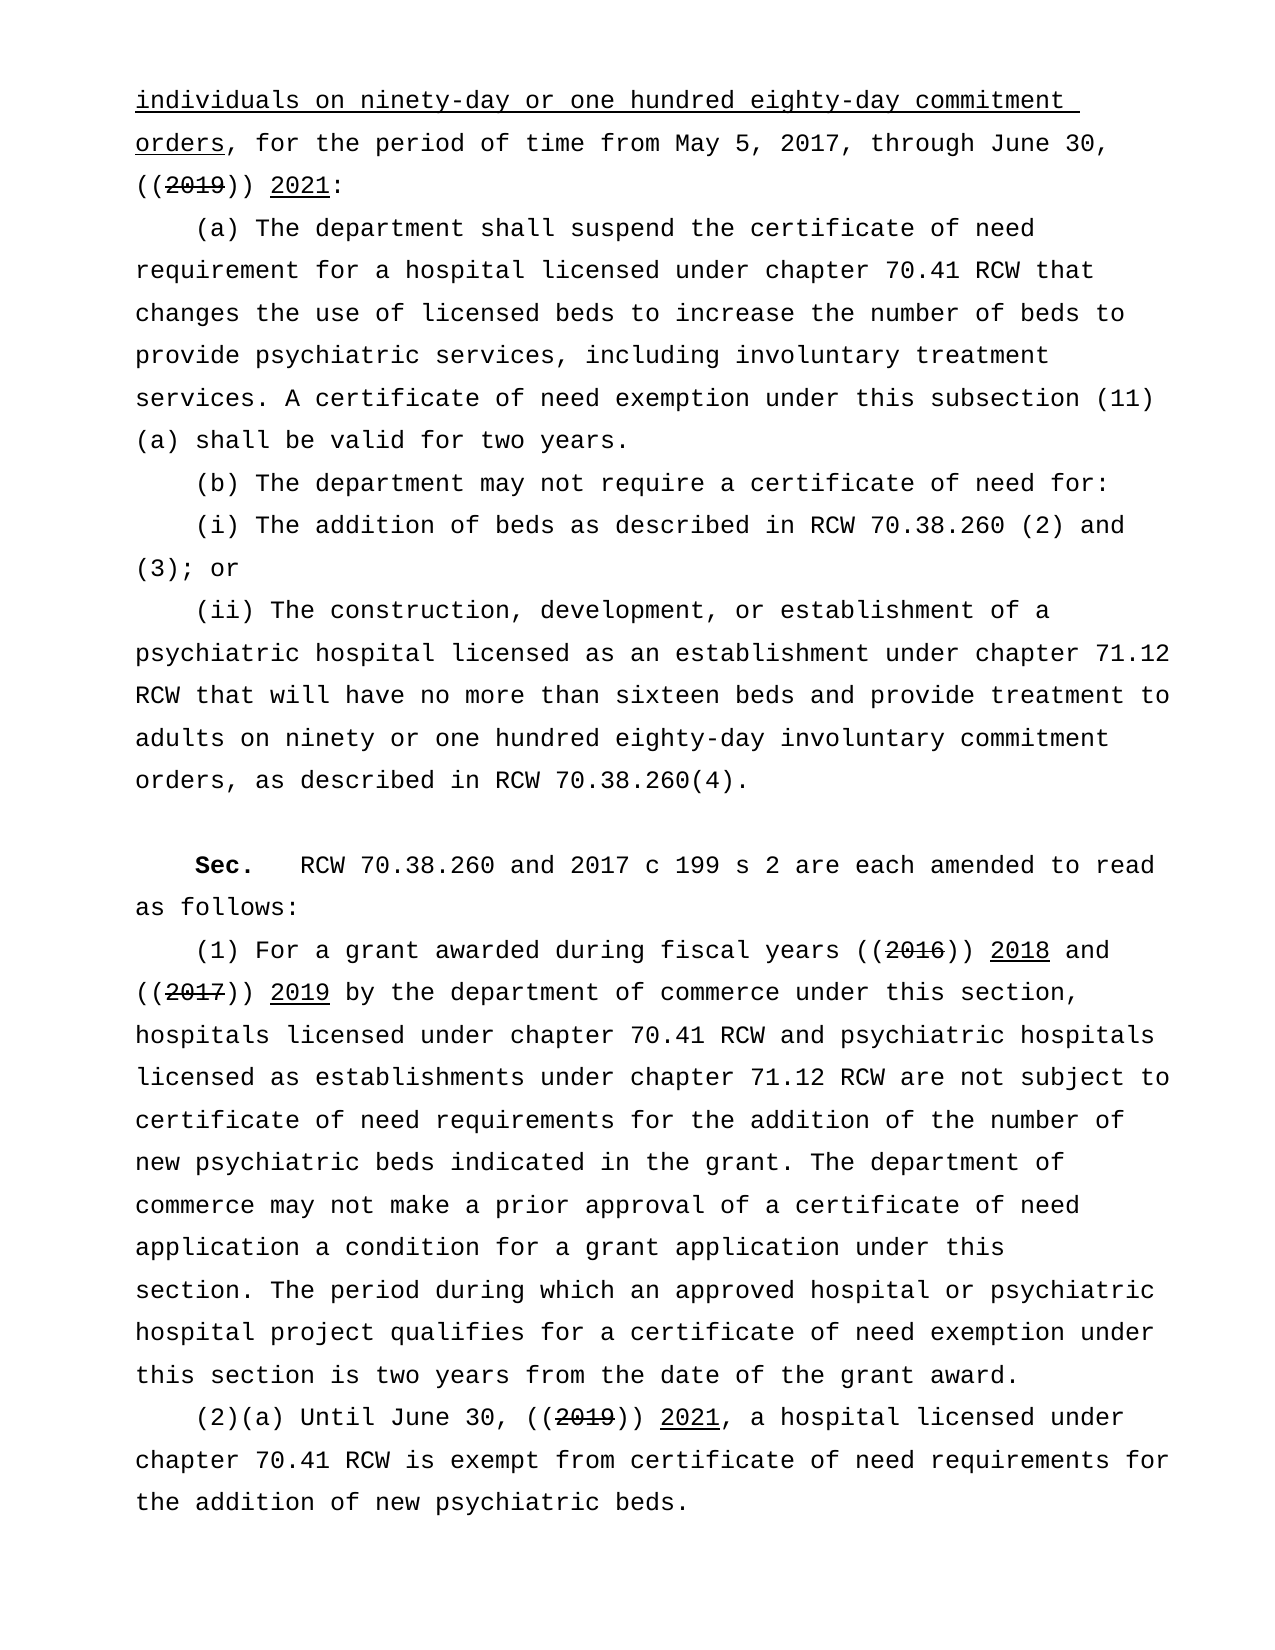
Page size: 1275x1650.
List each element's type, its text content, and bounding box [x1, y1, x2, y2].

text (i) The addition of beds as described in RCW 70.38.260 (2) and (3); or [135, 500, 1170, 585]
text (ii) The construction, development, or establishment of a psychiatric hospital licensed as an establishment under chapter 71.12 RCW that will have no more than sixteen beds and provide treatment to adults on ninety or one hundred eighty-day involuntary commitment orders, as described in RCW 70.38.260(4). [135, 585, 1170, 797]
text (2)(a) Until June 30, ((2019)) 2021, a hospital licensed under chapter 70.41 RCW is exempt from certificate of need requirements for the addition of new psychiatric beds. [135, 1392, 1170, 1519]
text (b) The department may not require a certificate of need for: [135, 457, 1170, 500]
text (a) The department shall suspend the certificate of need requirement for a hospital licensed under chapter 70.41 RCW that changes the use of licensed beds to increase the number of beds to provide psychiatric services, including involuntary treatment services. A certificate of need exemption under this subsection (11)(a) shall be valid for two years. [135, 202, 1170, 457]
text Sec. RCW 70.38.260 and 2017 c 199 s 2 are each amended to read as follows: [135, 839, 1170, 924]
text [135, 75, 1170, 202]
text (1) For a grant awarded during fiscal years ((2016)) 2018 and ((2017)) 2019 by the department of commerce under this section, hospitals licensed under chapter 70.41 RCW and psychiatric hospitals licensed as establishments under chapter 71.12 RCW are not subject to certificate of need requirements for the addition of the number of new psychiatric beds indicated in the grant. The department of commerce may not make a prior approval of a certificate of need application a condition for a grant application under this section. The period during which an approved hospital or psychiatric hospital project qualifies for a certificate of need exemption under this section is two years from the date of the grant award. [135, 924, 1170, 1392]
